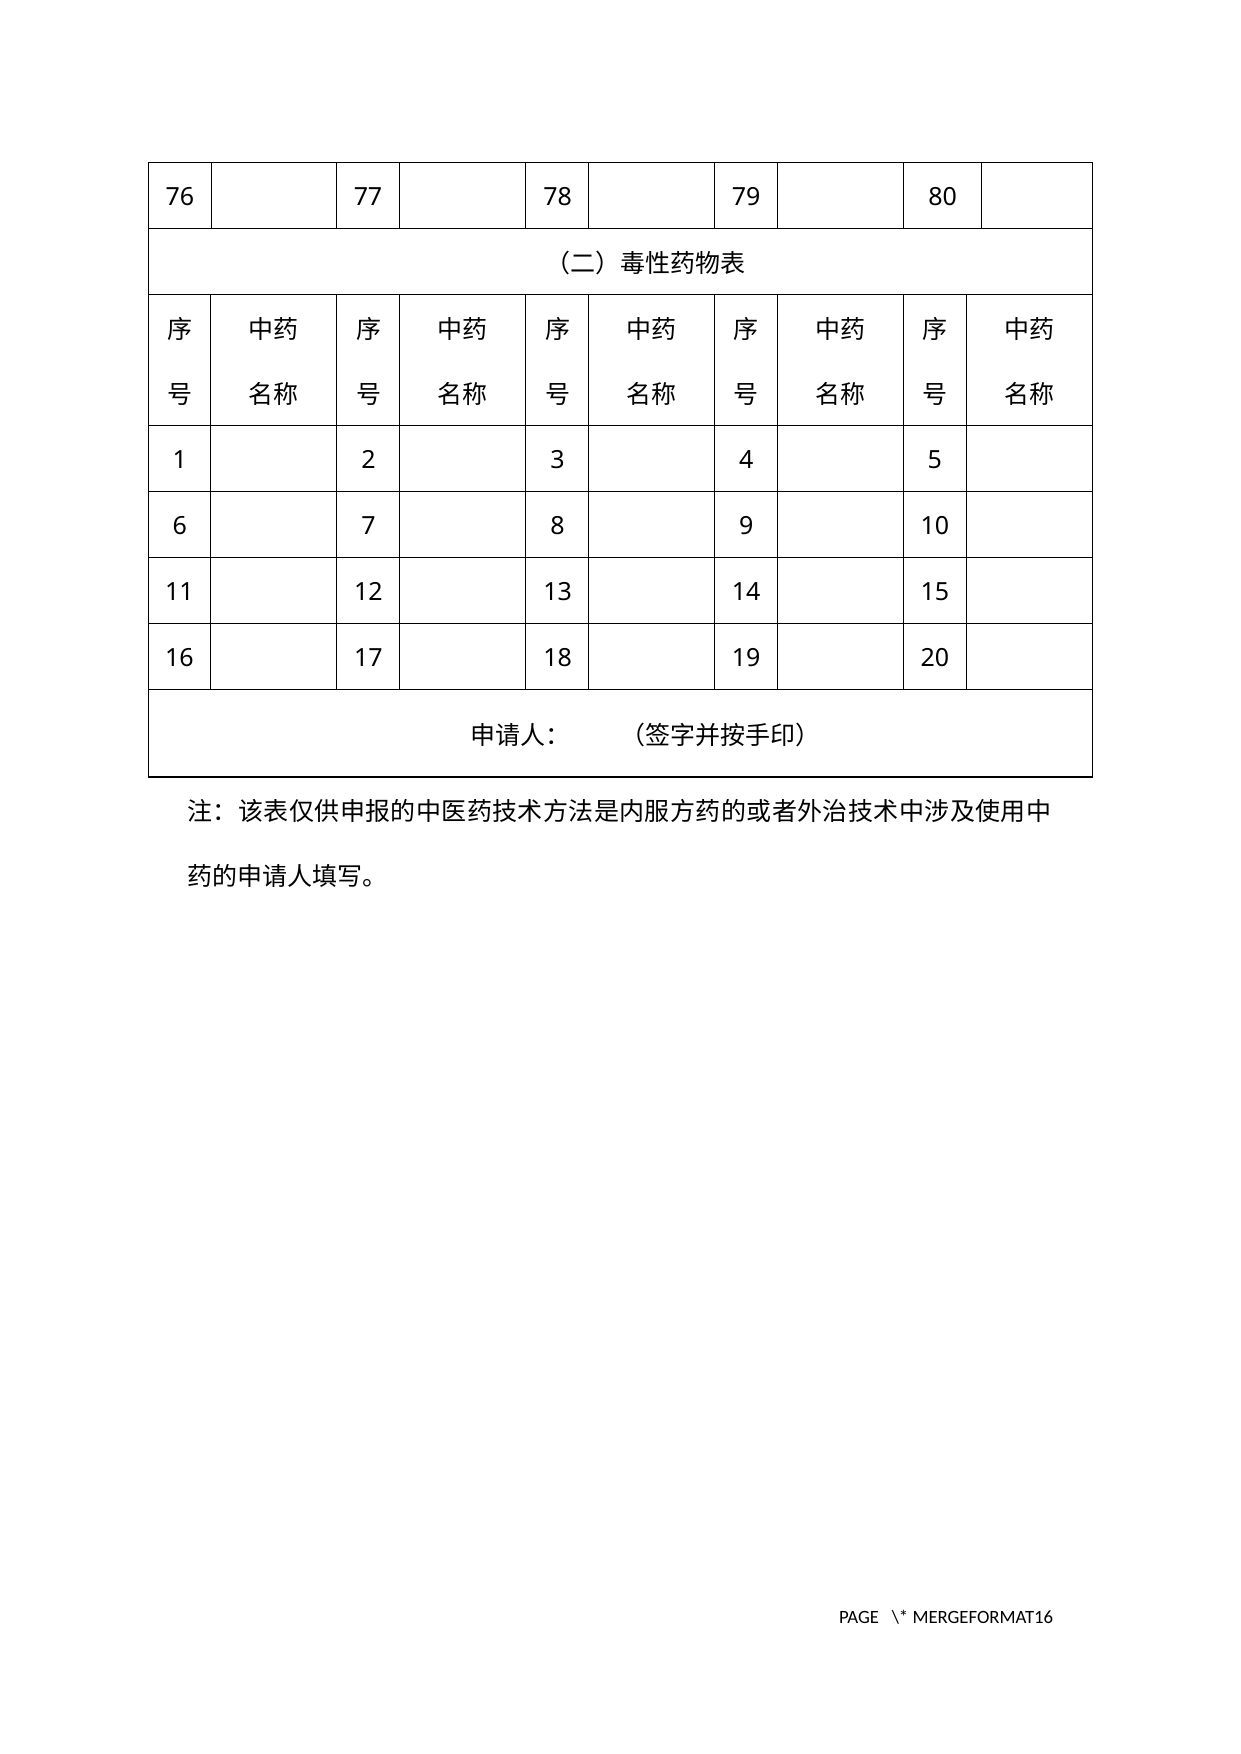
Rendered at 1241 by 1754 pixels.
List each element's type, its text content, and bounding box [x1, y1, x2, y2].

table_cell 77 [337, 163, 399, 228]
table_cell 76 [149, 163, 211, 228]
table_cell [967, 492, 1092, 557]
table_cell 序号 [904, 295, 966, 425]
table_cell 19 [715, 624, 777, 689]
table_cell 4 [715, 426, 777, 491]
table_cell 中药 名称 [967, 295, 1092, 425]
table_cell 序号 [526, 295, 588, 425]
table_cell [211, 426, 336, 491]
table_cell 12 [337, 558, 399, 623]
table_cell [400, 163, 525, 228]
table_cell [589, 624, 714, 689]
table_cell [211, 624, 336, 689]
table_cell [967, 426, 1092, 491]
text 注：该表仅供申报的中医药技术方法是内服方药的或者外治技术中涉及使用中药的申请人填写。 [187, 778, 1053, 907]
table_cell （二）毒性药物表 [149, 229, 1092, 294]
table_cell 15 [904, 558, 966, 623]
table_cell [589, 426, 714, 491]
table_cell 2 [337, 426, 399, 491]
table_cell [211, 558, 336, 623]
table_cell 18 [526, 624, 588, 689]
table_cell 3 [526, 426, 588, 491]
table_cell [211, 492, 336, 557]
table_cell 16 [149, 624, 210, 689]
table_cell [400, 558, 525, 623]
table_cell 8 [526, 492, 588, 557]
table_cell 79 [715, 163, 777, 228]
table_cell 中药 名称 [589, 295, 714, 425]
table_cell 13 [526, 558, 588, 623]
table_cell 20 [904, 624, 966, 689]
table_cell 80 [904, 163, 981, 228]
table_cell 11 [149, 558, 210, 623]
table_cell [778, 558, 903, 623]
table_cell 申请人： （签字并按手印） [149, 690, 1092, 776]
table_cell [400, 624, 525, 689]
table_cell 中药 名称 [778, 295, 903, 425]
table_cell [589, 492, 714, 557]
table_cell 序号 [149, 295, 210, 425]
table_cell 6 [149, 492, 210, 557]
table_cell 10 [904, 492, 966, 557]
table_cell 7 [337, 492, 399, 557]
table_cell [967, 558, 1092, 623]
table_cell [982, 163, 1092, 228]
table_cell 序号 [715, 295, 777, 425]
table_cell [778, 492, 903, 557]
table_cell [778, 426, 903, 491]
table_cell 1 [149, 426, 210, 491]
table_cell 5 [904, 426, 966, 491]
table_cell [967, 624, 1092, 689]
table_cell 78 [526, 163, 588, 228]
table_cell 9 [715, 492, 777, 557]
table_cell 中药 名称 [400, 295, 525, 425]
table_cell 中药 名称 [211, 295, 336, 425]
table_cell [589, 558, 714, 623]
table_cell [400, 492, 525, 557]
table_cell 17 [337, 624, 399, 689]
table_cell 序号 [337, 295, 399, 425]
table_cell [589, 163, 714, 228]
table_cell [778, 624, 903, 689]
table_cell 14 [715, 558, 777, 623]
table_cell [212, 163, 336, 228]
table_cell [400, 426, 525, 491]
table_cell [778, 163, 903, 228]
